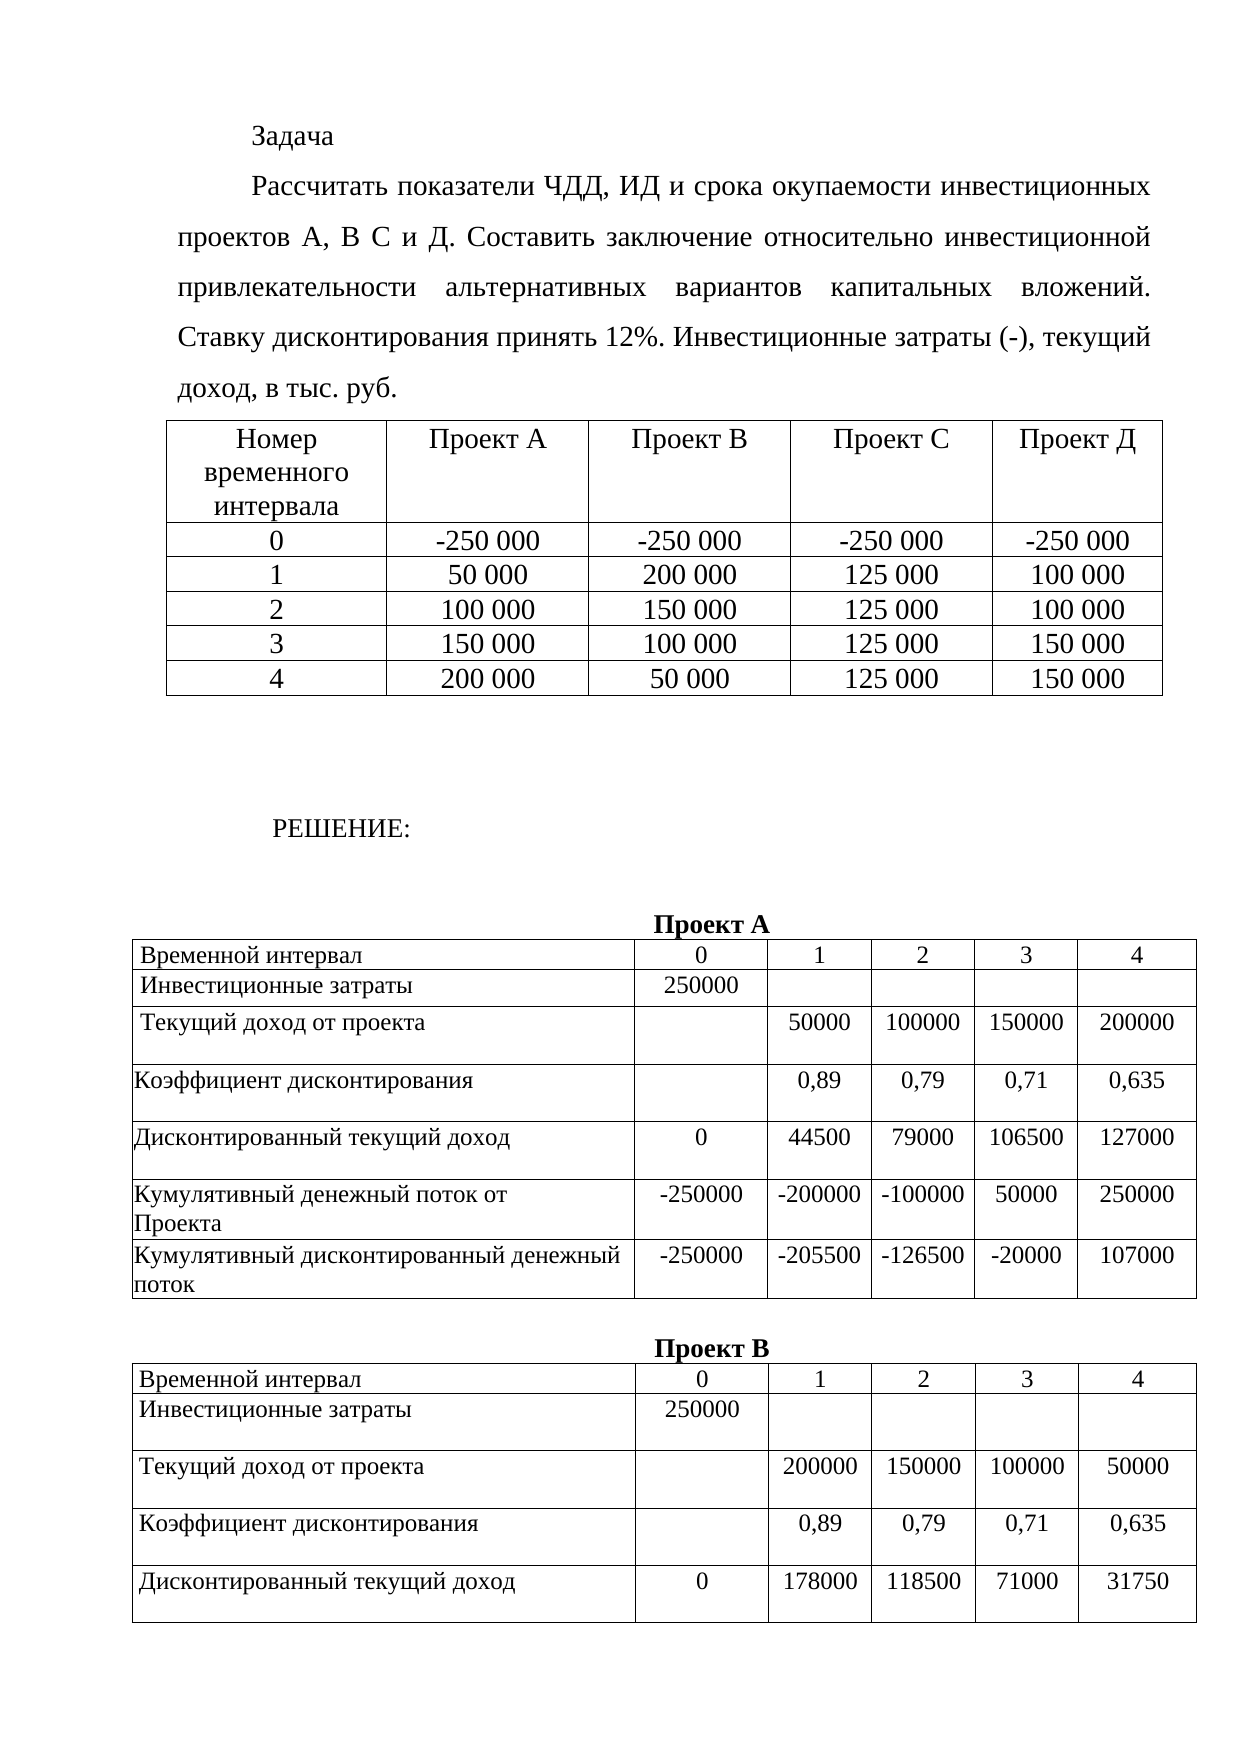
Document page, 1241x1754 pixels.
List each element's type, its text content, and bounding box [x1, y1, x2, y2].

table_header 4 [1079, 1364, 1196, 1393]
table_header Проект Д [993, 421, 1162, 522]
table_cell 0,635 [1078, 1065, 1196, 1121]
table_cell 71000 [976, 1566, 1078, 1622]
table_cell -20000 [975, 1240, 1077, 1298]
table_cell [976, 1394, 1078, 1450]
table_cell 200000 [769, 1451, 871, 1507]
table_cell 150 000 [993, 626, 1162, 660]
table_cell [872, 1394, 975, 1450]
table_cell 0 [167, 523, 386, 556]
table_cell 125 000 [791, 592, 992, 625]
table_cell 200 000 [589, 557, 790, 591]
table_cell [636, 1451, 768, 1507]
table_header Временной интервал [133, 1364, 635, 1393]
table_cell 150000 [872, 1451, 975, 1507]
table_cell 50 000 [387, 557, 588, 591]
table_cell 0,635 [1079, 1509, 1196, 1565]
table_cell Дисконтированный текущий доход [133, 1566, 635, 1622]
table_header Проект В [589, 421, 790, 522]
text Рассчитать показатели ЧДД, ИД и срока окупаемости инвестиционных проектов А, В С и Д. Составить заключение относительно инвестиционной привлекательности альтернативных вариантов капитальных вложений. Ставку дисконтирования принять 12%. Инвестиционные затраты (-), текущий доход, в тыс. руб. [177, 168, 1152, 403]
table_cell 125 000 [791, 557, 992, 591]
table_cell -200000 [768, 1180, 871, 1239]
table_cell 31750 [1079, 1566, 1196, 1622]
table_cell 0 [635, 1122, 767, 1178]
table_cell 100 000 [993, 557, 1162, 591]
text Проект В [272, 1332, 1152, 1363]
table_cell 4 [167, 661, 386, 694]
table_cell 50 000 [589, 661, 790, 694]
table_cell [1079, 1394, 1196, 1450]
table_cell [635, 1007, 767, 1064]
table_cell [768, 970, 871, 1006]
table_cell 50000 [975, 1180, 1077, 1239]
table_cell Коэффициент дисконтирования [133, 1509, 635, 1565]
table_cell 127000 [1078, 1122, 1196, 1178]
table_cell -250 000 [993, 523, 1162, 556]
table_cell 50000 [1079, 1451, 1196, 1507]
table_header 0 [635, 940, 767, 969]
table_header Проект С [791, 421, 992, 522]
table_cell 106500 [975, 1122, 1077, 1178]
table_cell 100000 [976, 1451, 1078, 1507]
table_cell 100 000 [589, 626, 790, 660]
table_cell -126500 [872, 1240, 974, 1298]
table_cell -250 000 [387, 523, 588, 556]
table_cell Дисконтированный текущий доход [133, 1122, 634, 1178]
table_cell -250 000 [589, 523, 790, 556]
table_cell -250000 [635, 1180, 767, 1239]
table_cell 3 [167, 626, 386, 660]
table_cell -250 000 [791, 523, 992, 556]
table_cell 79000 [872, 1122, 974, 1178]
table_header 1 [768, 940, 871, 969]
table_cell 150 000 [387, 626, 588, 660]
table_cell Кумулятивный дисконтированный денежный поток [133, 1240, 634, 1298]
table_header 0 [636, 1364, 768, 1393]
table_cell 118500 [872, 1566, 975, 1622]
table_cell Кумулятивный денежный поток от Проекта [133, 1180, 634, 1239]
table_cell 125 000 [791, 626, 992, 660]
table_cell [636, 1509, 768, 1565]
table_cell [872, 970, 974, 1006]
text Проект А [272, 908, 1152, 939]
table_cell [769, 1394, 871, 1450]
table_cell 100000 [872, 1007, 974, 1064]
table_cell 2 [167, 592, 386, 625]
table_cell 250000 [635, 970, 767, 1006]
table_cell 200 000 [387, 661, 588, 694]
table_cell Коэффициент дисконтирования [133, 1065, 634, 1121]
table_cell 1 [167, 557, 386, 591]
table_cell -205500 [768, 1240, 871, 1298]
table_cell Инвестиционные затраты [133, 1394, 635, 1450]
table_cell 100 000 [993, 592, 1162, 625]
table_cell 0,71 [975, 1065, 1077, 1121]
table_cell 150000 [975, 1007, 1077, 1064]
table_cell 0,71 [976, 1509, 1078, 1565]
table_header 3 [975, 940, 1077, 969]
text Задача [177, 118, 1152, 152]
table_cell [1078, 970, 1196, 1006]
table_cell 200000 [1078, 1007, 1196, 1064]
table_cell 150 000 [589, 592, 790, 625]
table_cell 125 000 [791, 661, 992, 694]
table_cell 44500 [768, 1122, 871, 1178]
table_cell Текущий доход от проекта [133, 1007, 634, 1064]
table_cell [975, 970, 1077, 1006]
table_cell 0,79 [872, 1509, 975, 1565]
text РЕШЕНИЕ: [272, 812, 1152, 843]
table_header Номер временного интервала [167, 421, 386, 522]
table_cell -100000 [872, 1180, 974, 1239]
table_cell 100 000 [387, 592, 588, 625]
table_cell 0 [636, 1566, 768, 1622]
table_cell 250000 [636, 1394, 768, 1450]
table_cell 50000 [768, 1007, 871, 1064]
table_header 2 [872, 1364, 975, 1393]
table_cell -250000 [635, 1240, 767, 1298]
table_cell 250000 [1078, 1180, 1196, 1239]
table_cell 0,89 [769, 1509, 871, 1565]
table_cell 107000 [1078, 1240, 1196, 1298]
table_header Проект А [387, 421, 588, 522]
table_cell Текущий доход от проекта [133, 1451, 635, 1507]
table_header 2 [872, 940, 974, 969]
table_header 3 [976, 1364, 1078, 1393]
table_cell 178000 [769, 1566, 871, 1622]
table_cell 150 000 [993, 661, 1162, 694]
table_cell Инвестиционные затраты [133, 970, 634, 1006]
table_header 4 [1078, 940, 1196, 969]
table_header 1 [769, 1364, 871, 1393]
table_header Временной интервал [133, 940, 634, 969]
table_cell 0,89 [768, 1065, 871, 1121]
table_cell [635, 1065, 767, 1121]
table_cell 0,79 [872, 1065, 974, 1121]
